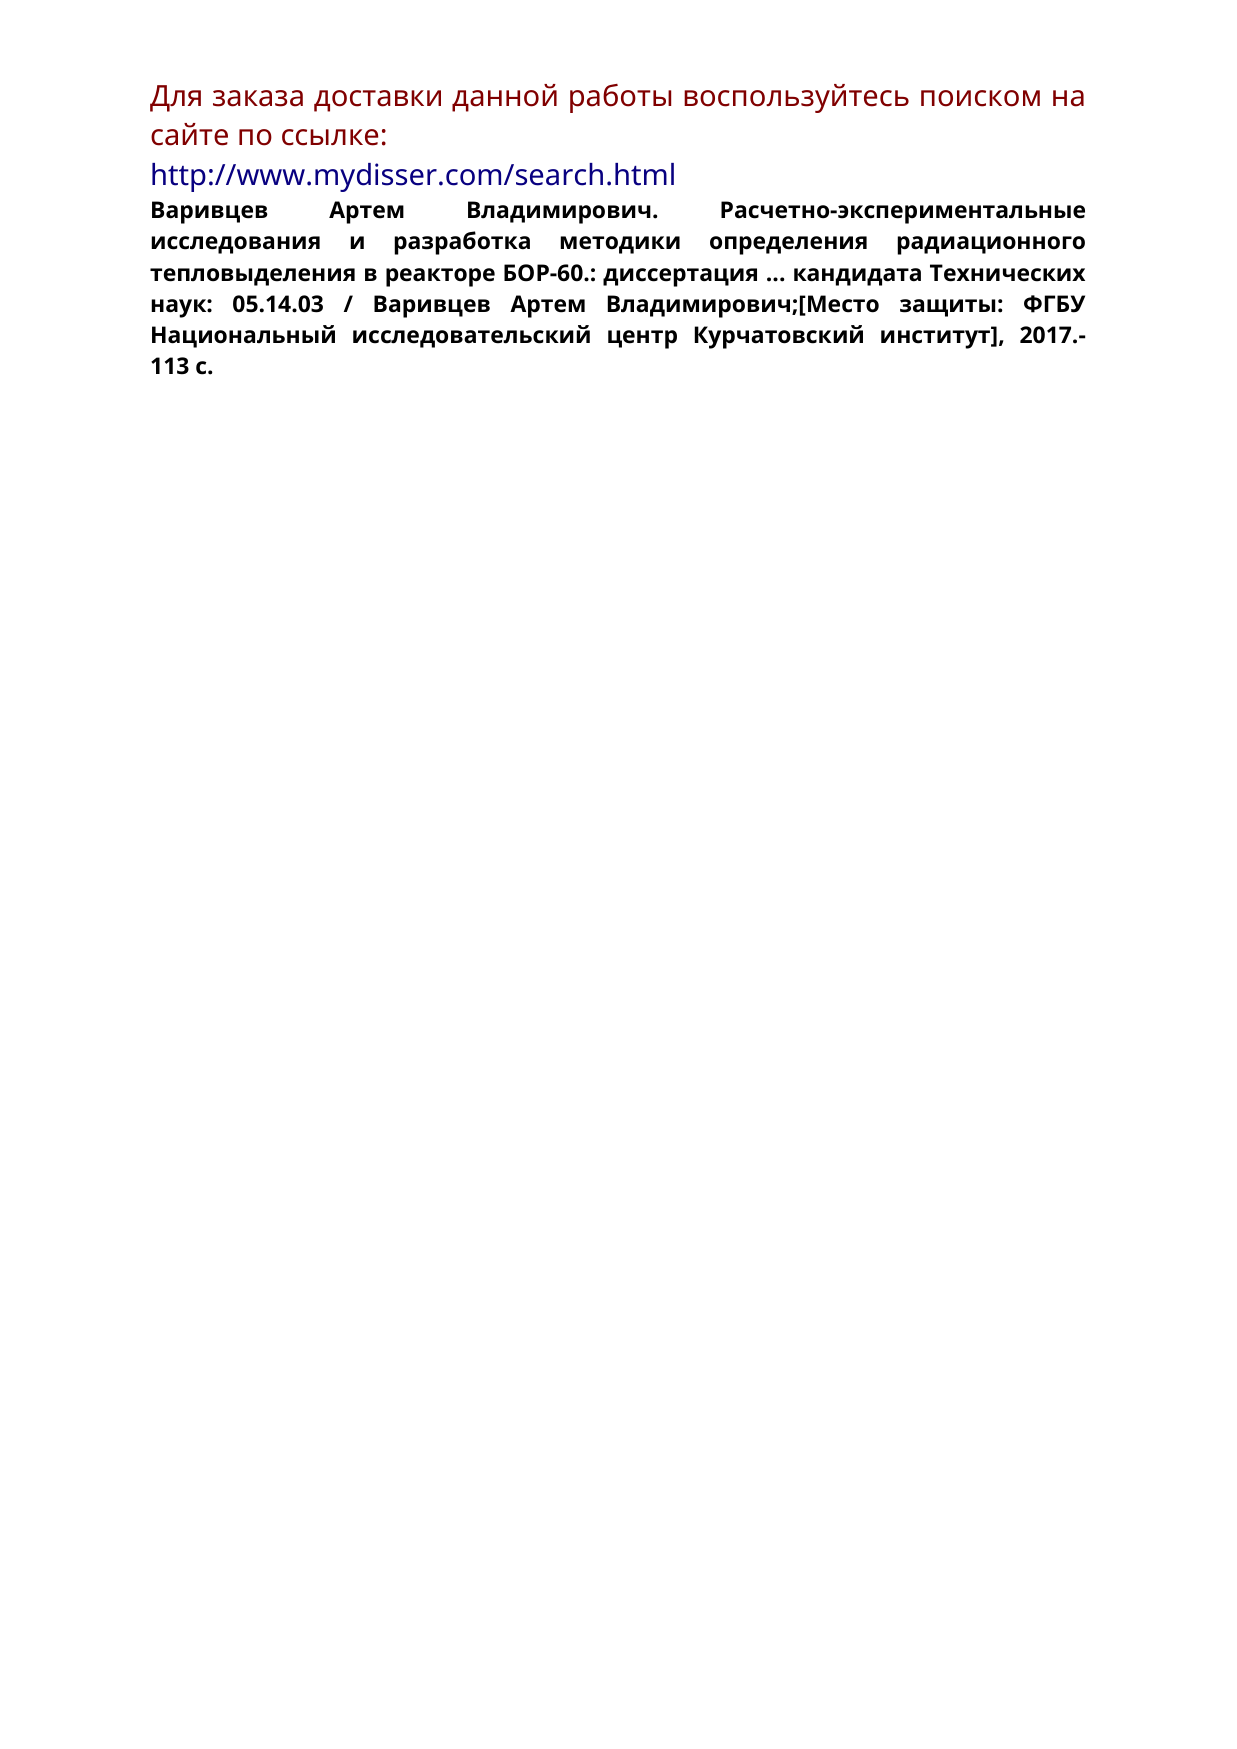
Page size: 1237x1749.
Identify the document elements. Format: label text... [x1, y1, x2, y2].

text Варивцев Артем Владимирович. Расчетно-экспериментальные исследования и разработка методики определения радиационного тепловыделения в реакторе БОР-60.: диссертация ... кандидата Технических наук: 05.14.03 / Варивцев Артем Владимирович;[Место защиты: ФГБУ Национальный исследовательский центр Курчатовский институт], 2017.- 113 с. [150, 194, 1086, 382]
